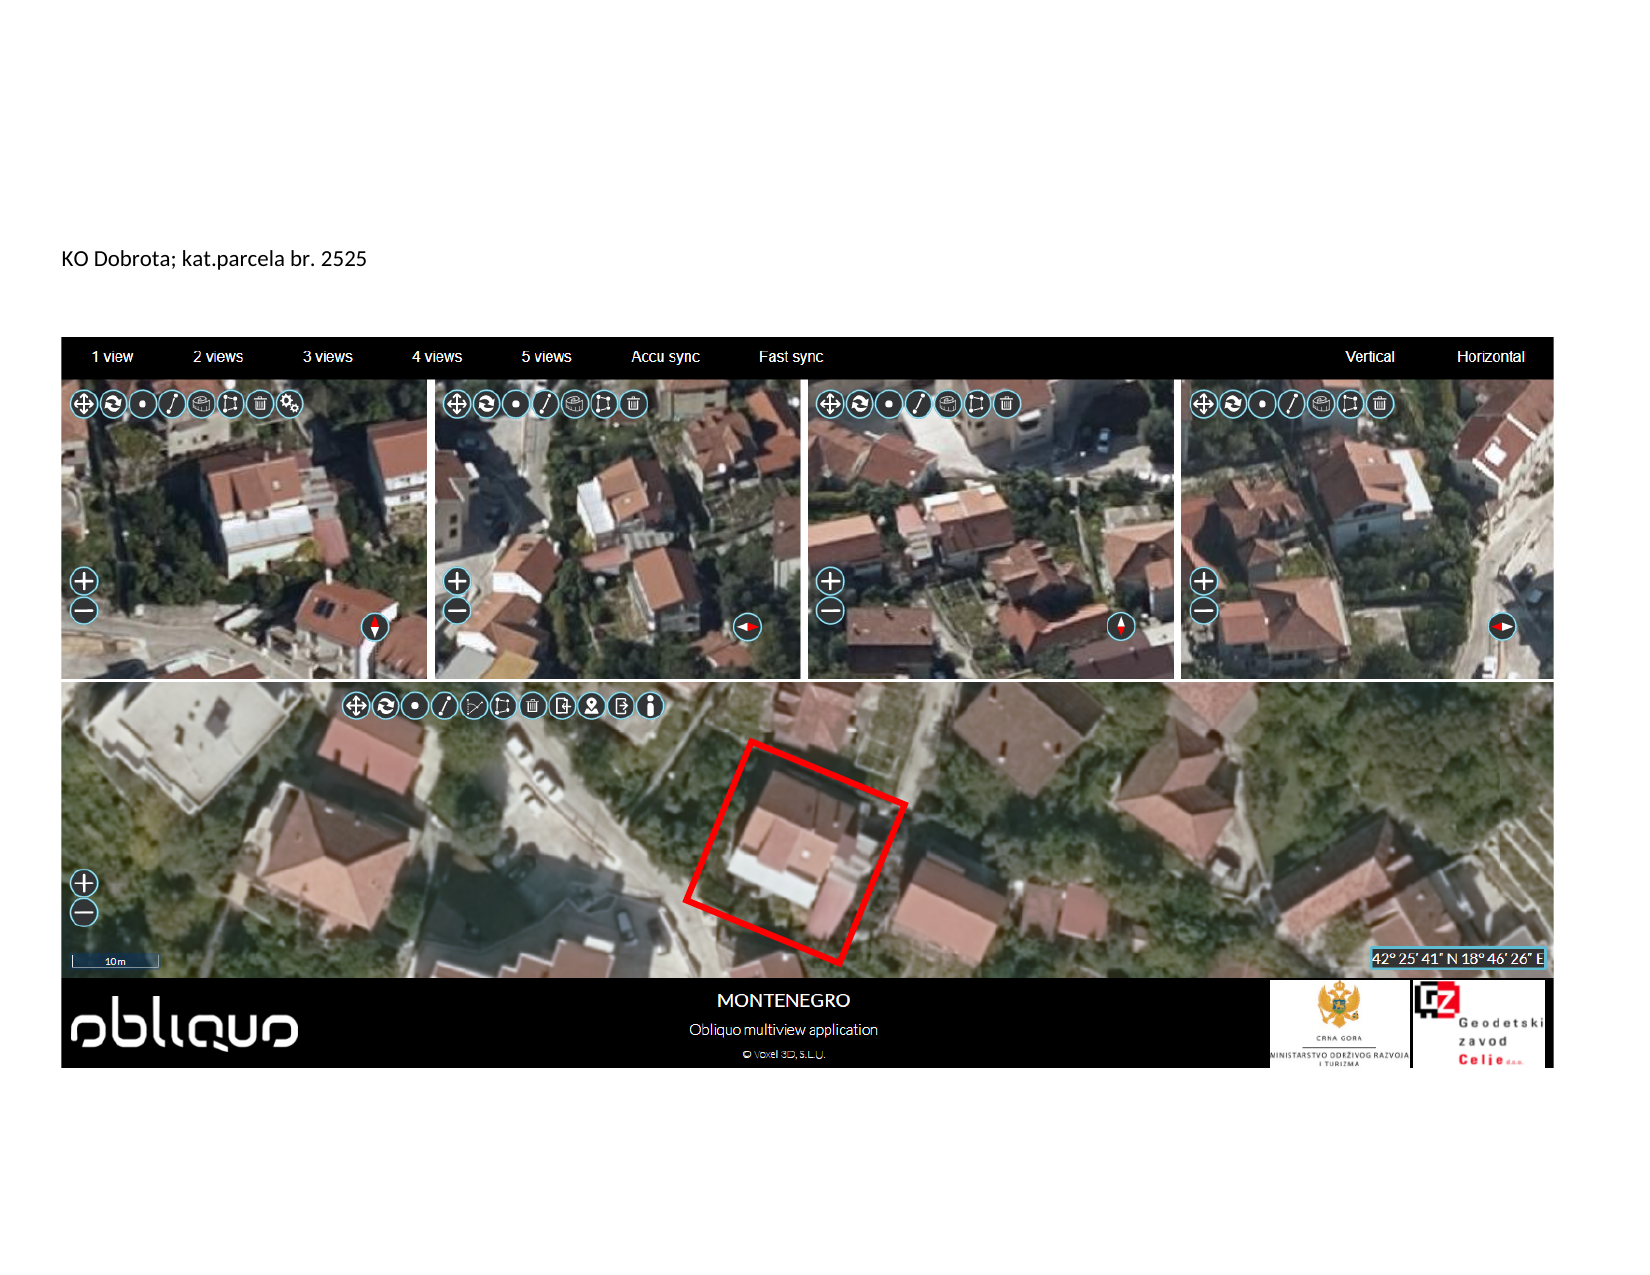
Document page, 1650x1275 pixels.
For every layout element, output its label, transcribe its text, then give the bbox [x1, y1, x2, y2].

text KO Dobrota; kat.parcela br. 2525 [61, 244, 1500, 272]
picture [61, 337, 1554, 1068]
